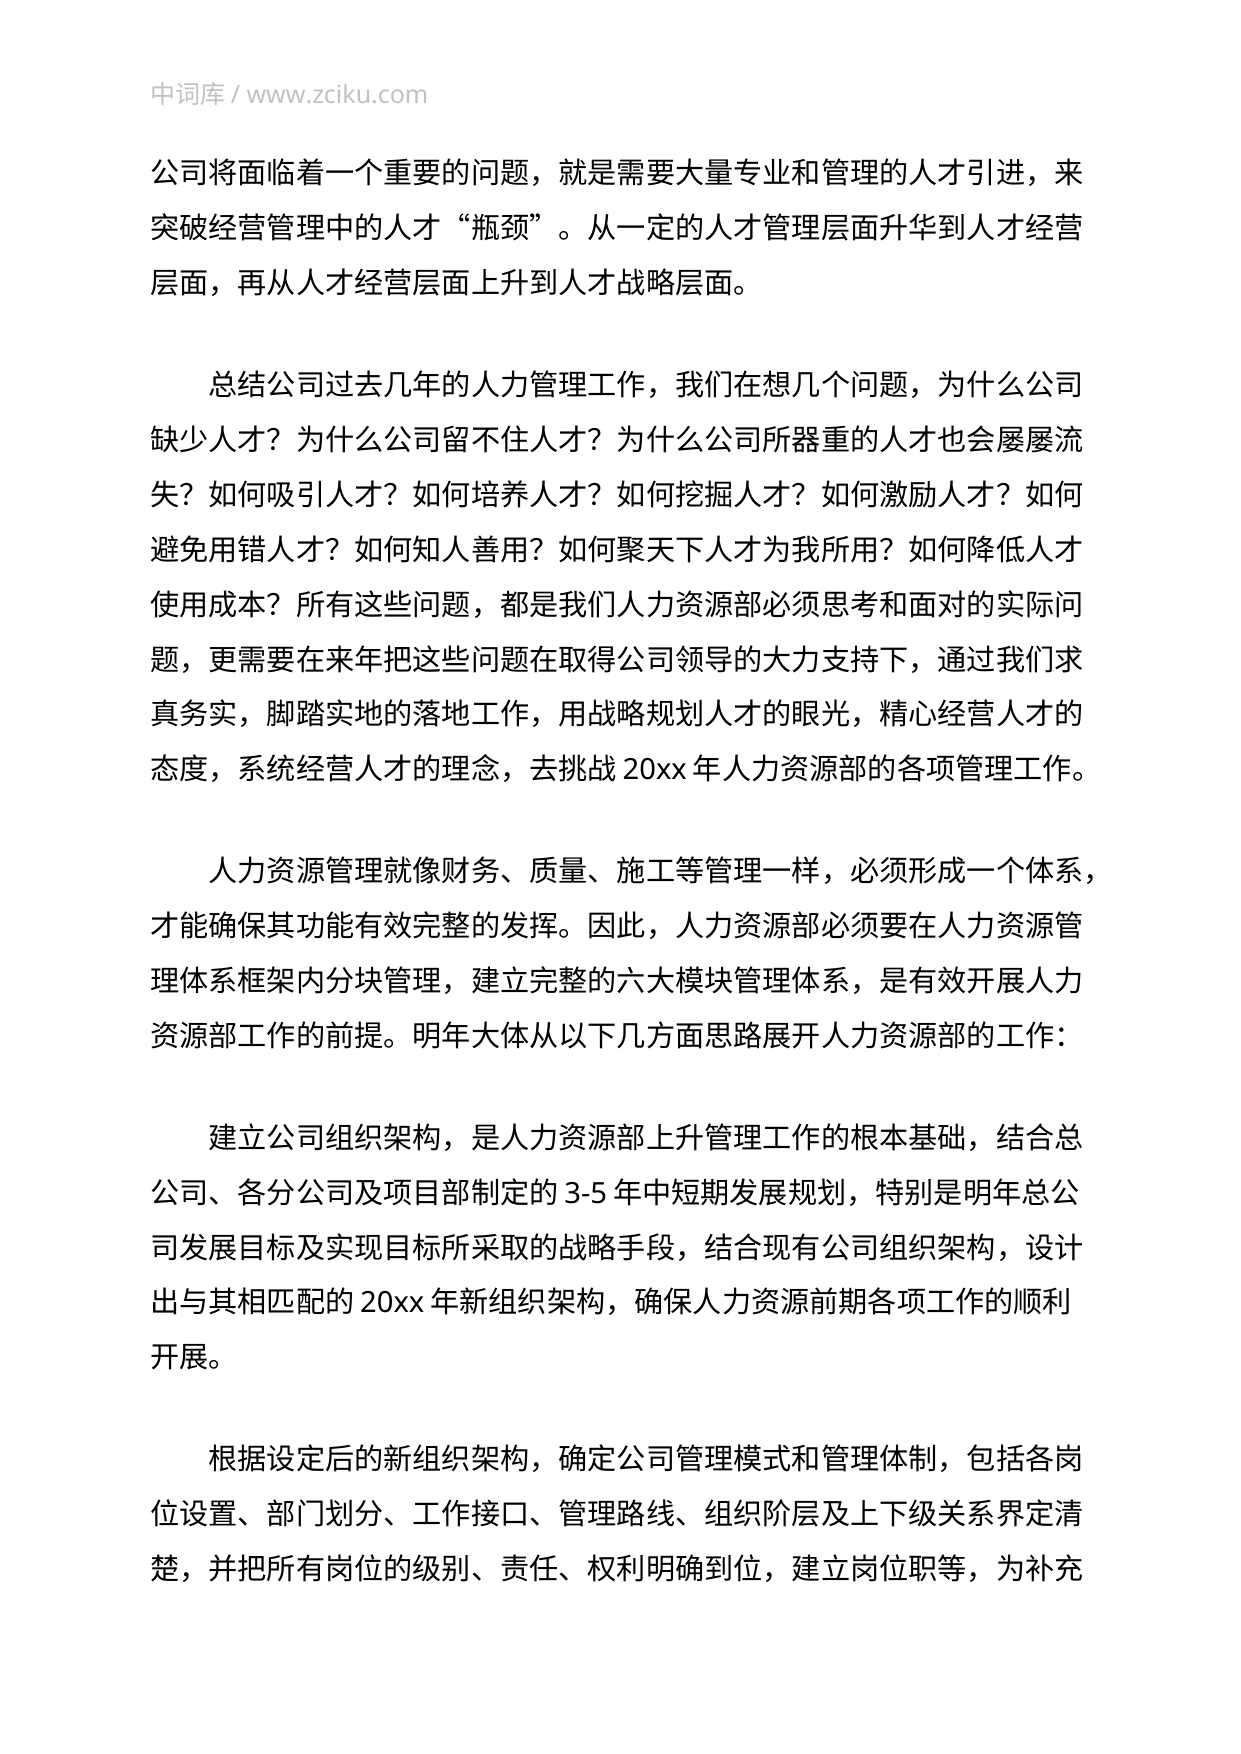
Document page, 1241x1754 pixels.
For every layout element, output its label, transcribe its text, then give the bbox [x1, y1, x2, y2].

text 总结公司过去几年的人力管理工作，我们在想几个问题，为什么公司缺少人才？为什么公司留不住人才？为什么公司所器重的人才也会屡屡流失？如何吸引人才？如何培养人才？如何挖掘人才？如何激励人才？如何避免用错人才？如何知人善用？如何聚天下人才为我所用？如何降低人才使用成本？所有这些问题，都是我们人力资源部必须思考和面对的实际问题，更需要在来年把这些问题在取得公司领导的大力支持下，通过我们求真务实，脚踏实地的落地工作，用战略规划人才的眼光，精心经营人才的态度，系统经营人才的理念，去挑战20xx年人力资源部的各项管理工作。 [150, 362, 1090, 788]
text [150, 1436, 1090, 1588]
text 人力资源管理就像财务、质量、施工等管理一样，必须形成一个体系，才能确保其功能有效完整的发挥。因此，人力资源部必须要在人力资源管理体系框架内分块管理，建立完整的六大模块管理体系，是有效开展人力资源部工作的前提。明年大体从以下几方面思路展开人力资源部的工作： [150, 848, 1090, 1055]
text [150, 150, 1090, 302]
text 建立公司组织架构，是人力资源部上升管理工作的根本基础，结合总公司、各分公司及项目部制定的3-5年中短期发展规划，特别是明年总公司发展目标及实现目标所采取的战略手段，结合现有公司组织架构，设计出与其相匹配的20xx年新组织架构，确保人力资源前期各项工作的顺利开展。 [150, 1114, 1090, 1376]
